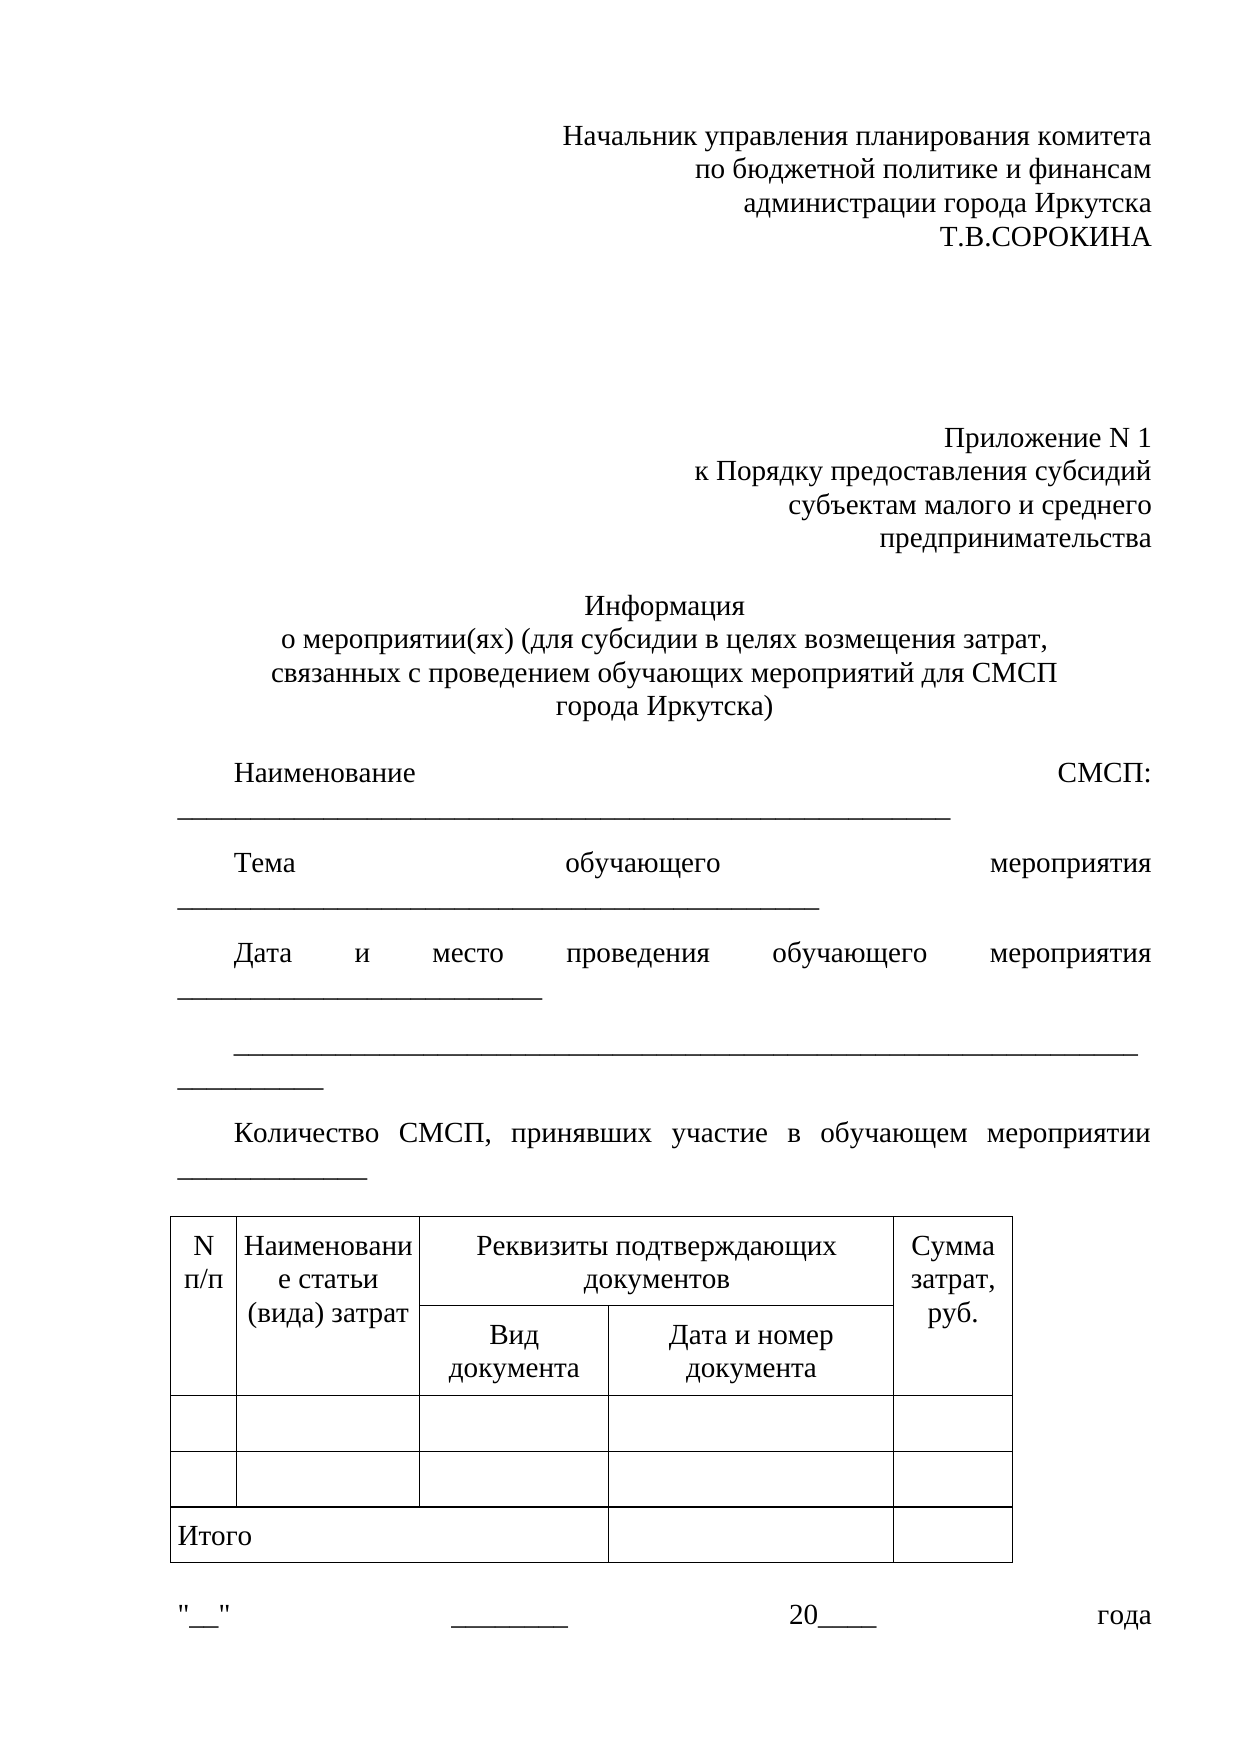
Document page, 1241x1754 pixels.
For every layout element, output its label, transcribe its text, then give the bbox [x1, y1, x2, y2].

table_header N п/п [171, 1217, 236, 1395]
table_cell [609, 1508, 893, 1562]
text Наименование СМСП: _____________________________________________________ [177, 755, 1152, 822]
table_cell [894, 1508, 1012, 1562]
table_cell [237, 1452, 419, 1506]
table_cell [894, 1452, 1012, 1506]
table_cell Итого [171, 1508, 608, 1562]
text по бюджетной политике и финансам [177, 152, 1152, 185]
text о мероприятии(ях) (для субсидии в целях возмещения затрат, [177, 621, 1152, 655]
table_header Реквизиты подтверждающих документов [420, 1217, 893, 1305]
text Дата и место проведения обучающего мероприятия _________________________ [177, 935, 1152, 1002]
table_cell [894, 1396, 1012, 1451]
table_cell [171, 1452, 236, 1506]
text связанных с проведением обучающих мероприятий для СМСП [177, 655, 1152, 688]
table_cell [171, 1396, 236, 1451]
text предпринимательства [177, 521, 1152, 554]
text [177, 1597, 1152, 1630]
table_header Наименование статьи (вида) затрат [237, 1217, 419, 1395]
table_header Сумма затрат, руб. [894, 1217, 1012, 1395]
text Количество СМСП, принявших участие в обучающем мероприятии _____________ [177, 1115, 1152, 1182]
text Начальник управления планирования комитета [177, 118, 1152, 152]
text субъектам малого и среднего [177, 487, 1152, 521]
text Информация [177, 588, 1152, 621]
table_cell [420, 1396, 608, 1451]
table_cell [237, 1396, 419, 1451]
table_cell [609, 1396, 893, 1451]
text Т.В.СОРОКИНА [177, 219, 1152, 252]
text к Порядку предоставления субсидий [177, 453, 1152, 487]
text Приложение N 1 [177, 420, 1152, 453]
text ________________________________________________________________________ [177, 1025, 1152, 1092]
table_cell Дата и номер документа [609, 1306, 893, 1395]
text Тема обучающего мероприятия ____________________________________________ [177, 845, 1152, 912]
text администрации города Иркутска [177, 185, 1152, 219]
table_cell [609, 1452, 893, 1506]
text города Иркутска) [177, 688, 1152, 722]
table_cell Вид документа [420, 1306, 608, 1395]
table_cell [420, 1452, 608, 1506]
